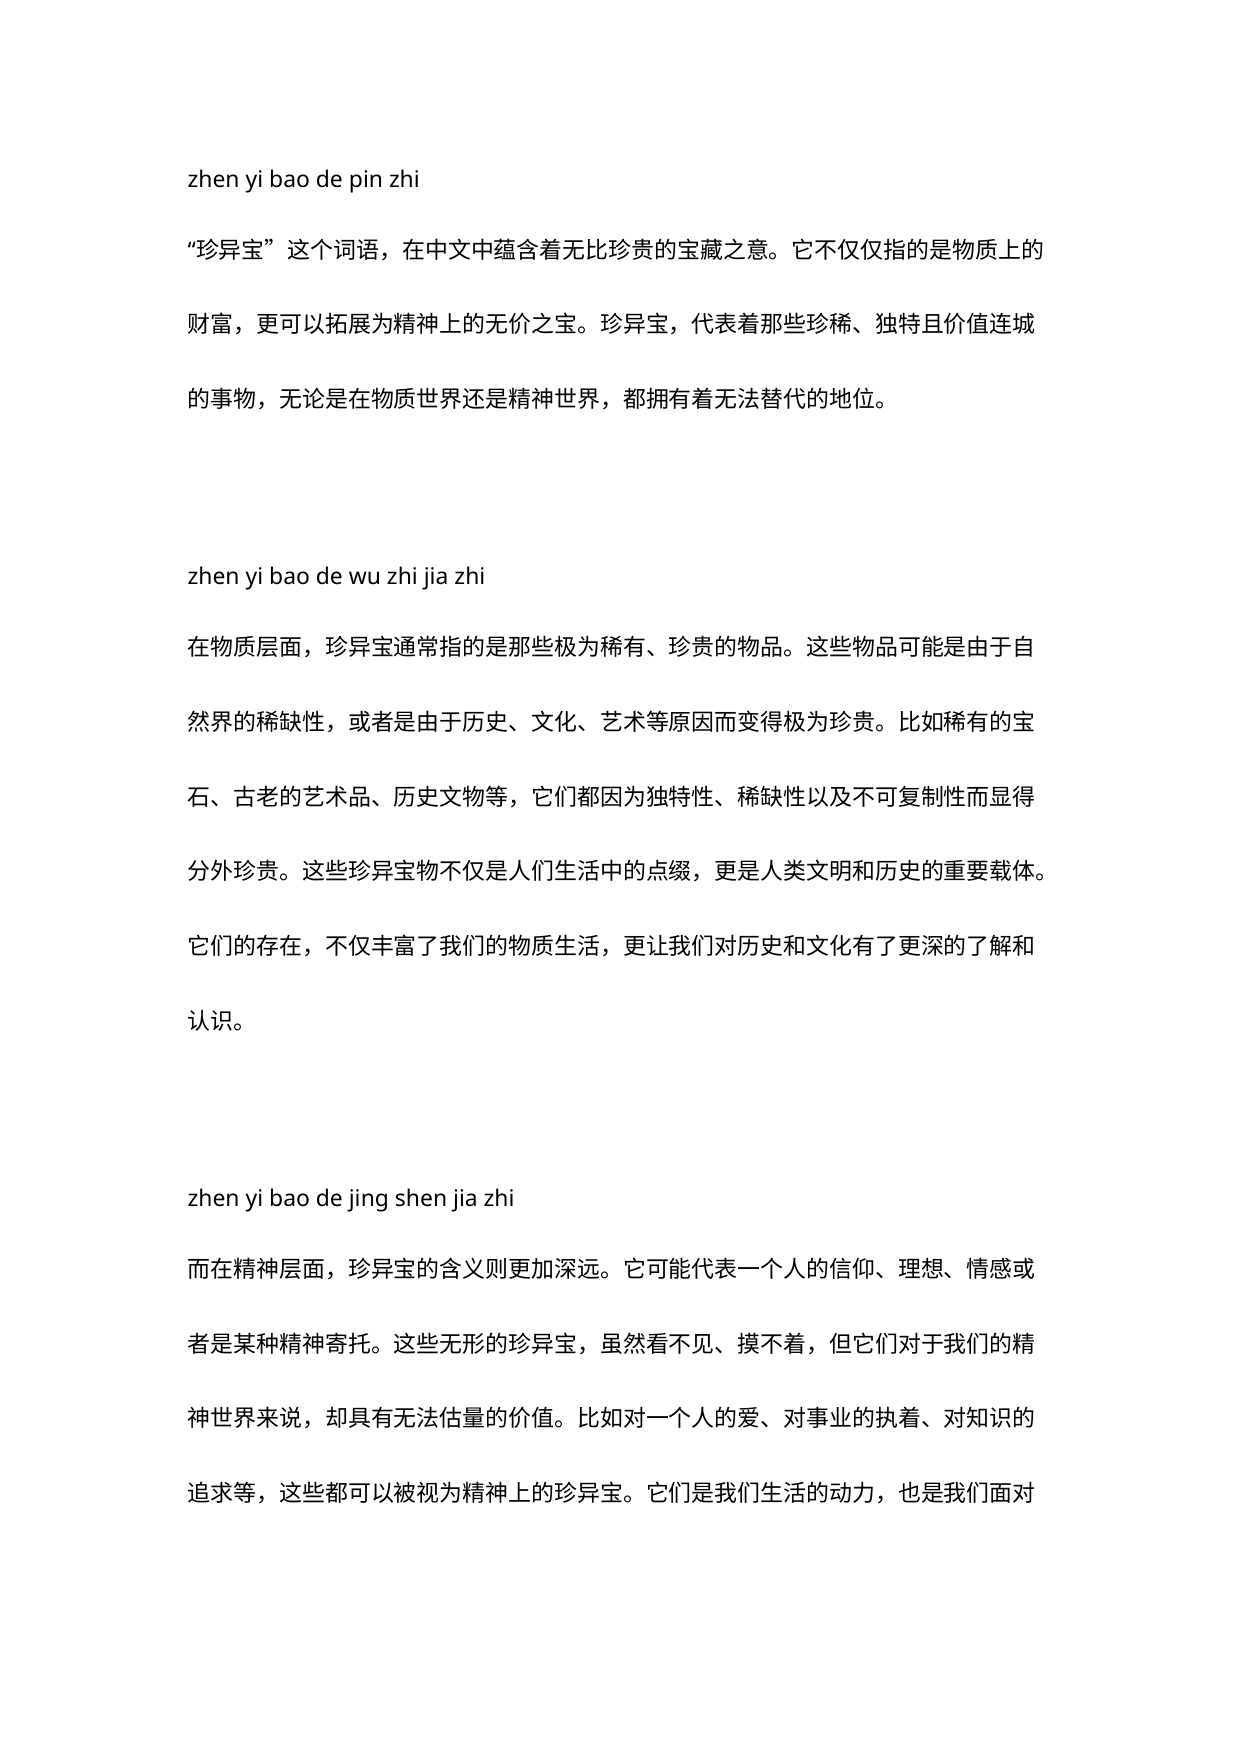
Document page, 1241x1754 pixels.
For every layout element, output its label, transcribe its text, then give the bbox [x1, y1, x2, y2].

text zhen yi bao de pin zhi [187, 162, 1053, 194]
text zhen yi bao de jing shen jia zhi [187, 1181, 1053, 1213]
text zhen yi bao de wu zhi jia zhi [187, 559, 1053, 592]
text 在物质层面，珍异宝通常指的是那些极为稀有、珍贵的物品。这些物品可能是由于自然界的稀缺性，或者是由于历史、文化、艺术等原因而变得极为珍贵。比如稀有的宝石、古老的艺术品、历史文物等，它们都因为独特性、稀缺性以及不可复制性而显得分外珍贵。这些珍异宝物不仅是人们生活中的点缀，更是人类文明和历史的重要载体。它们的存在，不仅丰富了我们的物质生活，更让我们对历史和文化有了更深的了解和认识。 [187, 613, 1053, 1052]
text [187, 1235, 1053, 1524]
text “珍异宝”这个词语，在中文中蕴含着无比珍贵的宝藏之意。它不仅仅指的是物质上的财富，更可以拓展为精神上的无价之宝。珍异宝，代表着那些珍稀、独特且价值连城的事物，无论是在物质世界还是精神世界，都拥有着无法替代的地位。 [187, 216, 1053, 430]
